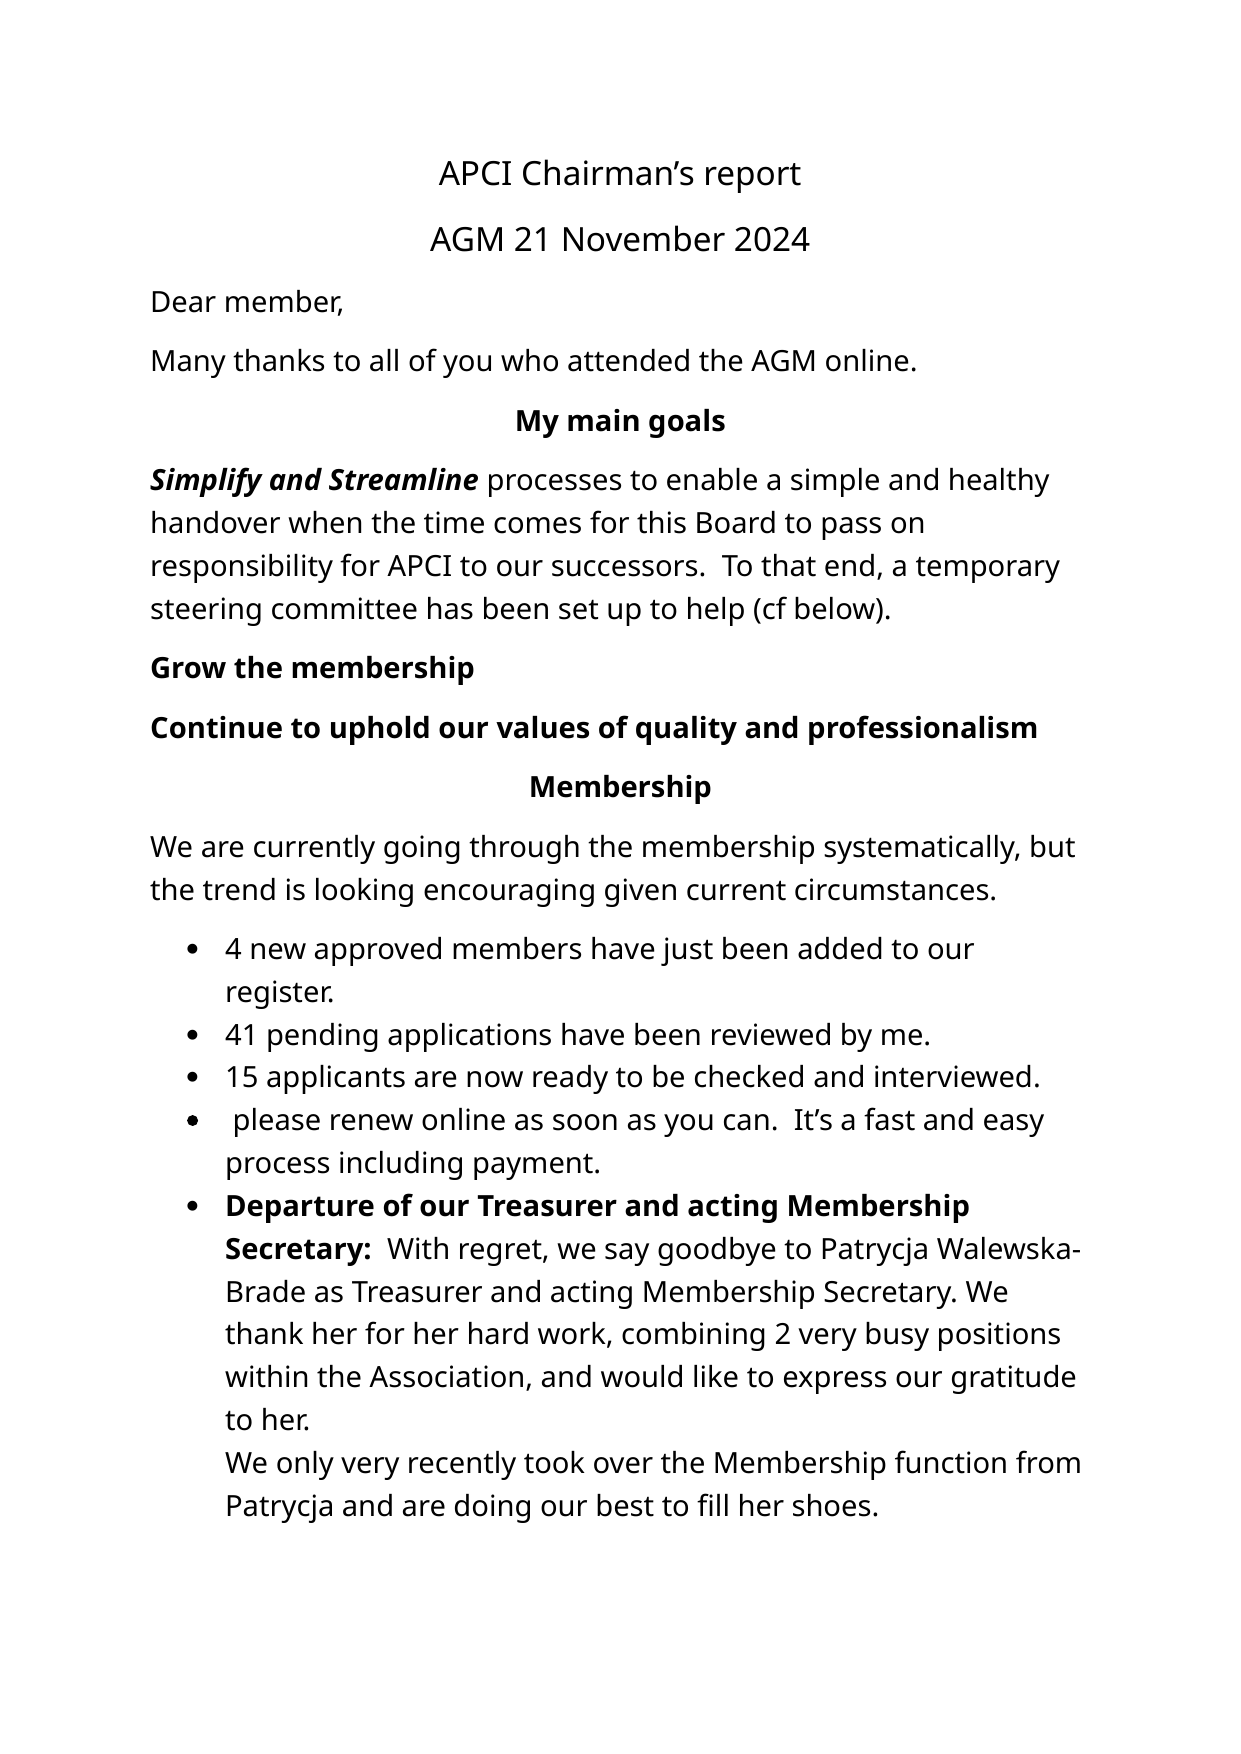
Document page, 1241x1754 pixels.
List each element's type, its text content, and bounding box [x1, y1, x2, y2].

text Dear member, [150, 281, 1090, 321]
list We only very recently took over the Membership function from Patrycja and are doing our best to fill her shoes. [225, 1442, 1090, 1524]
text Membership [150, 767, 1090, 806]
list 15 applicants are now ready to be checked and interviewed. [187, 1057, 1090, 1096]
list please renew online as soon as you can. It’s a fast and easy process including payment. [187, 1099, 1090, 1182]
text Grow the membership [150, 648, 1090, 687]
text Simplify and Streamline processes to enable a simple and healthy handover when the time comes for this Board to pass on responsibility for APCI to our successors. To that end, a temporary steering committee has been set up to help (cf below). [150, 460, 1090, 628]
text AGM 21 November 2024 [150, 216, 1090, 261]
text Continue to uphold our values of quality and professionalism [150, 707, 1090, 747]
text We are currently going through the membership systematically, but the trend is looking encouraging given current circumstances. [150, 826, 1090, 908]
list 4 new approved members have just been added to our register. [187, 928, 1090, 1011]
list Departure of our Treasurer and acting Membership Secretary: With regret, we say goodbye to Patrycja Walewska-Brade as Treasurer and acting Membership Secretary. We thank her for her hard work, combining 2 very busy positions within the Association, and would like to express our gratitude to her. [187, 1185, 1090, 1439]
text Many thanks to all of you who attended the AGM online. [150, 341, 1090, 380]
text My main goals [150, 400, 1090, 440]
list 41 pending applications have been reviewed by me. [187, 1014, 1090, 1054]
text APCI Chairman’s report [150, 150, 1090, 195]
